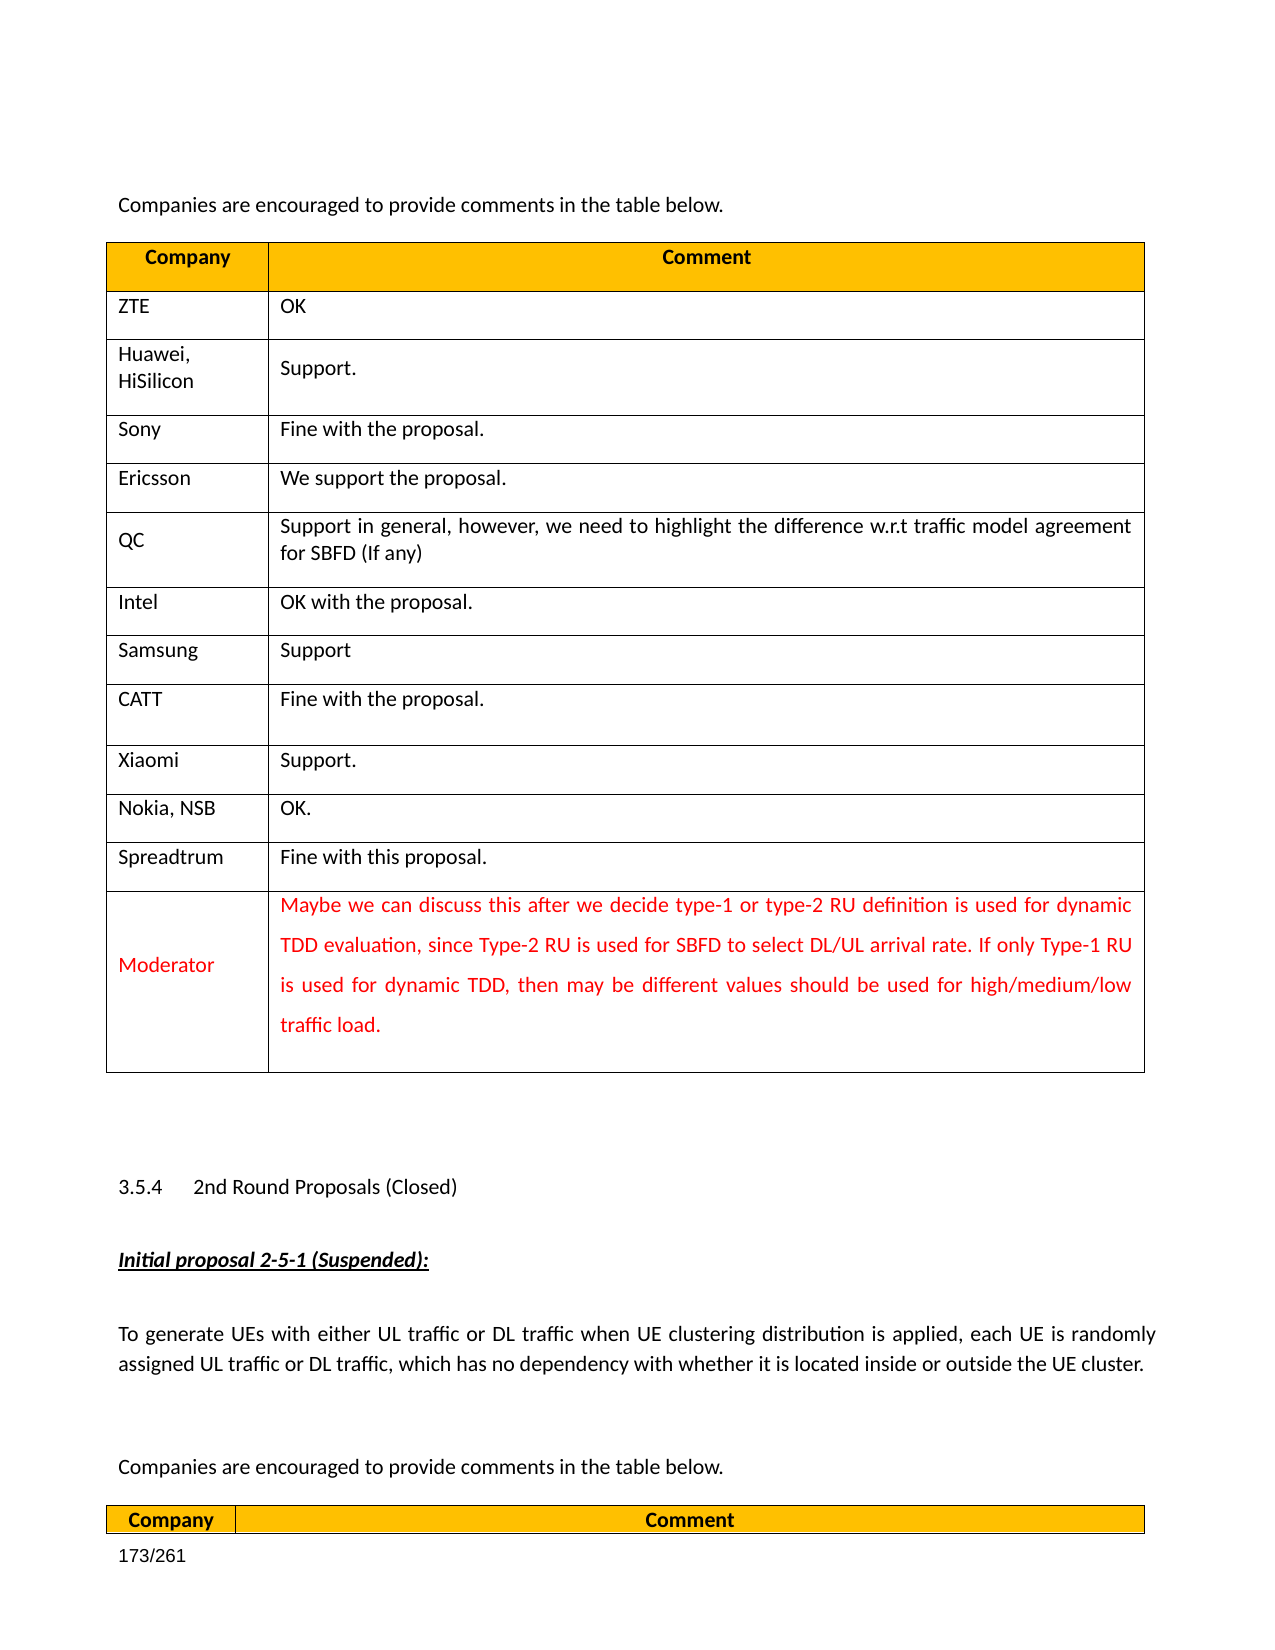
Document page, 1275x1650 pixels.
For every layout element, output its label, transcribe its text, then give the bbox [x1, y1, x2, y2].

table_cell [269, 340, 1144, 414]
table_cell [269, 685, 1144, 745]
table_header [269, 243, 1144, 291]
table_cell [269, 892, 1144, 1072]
subtitle 2nd Round Proposals (Closed) [118, 1173, 1157, 1200]
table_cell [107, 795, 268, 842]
subtitle Initial proposal 2-5-1 (Suspended): [118, 1247, 1157, 1273]
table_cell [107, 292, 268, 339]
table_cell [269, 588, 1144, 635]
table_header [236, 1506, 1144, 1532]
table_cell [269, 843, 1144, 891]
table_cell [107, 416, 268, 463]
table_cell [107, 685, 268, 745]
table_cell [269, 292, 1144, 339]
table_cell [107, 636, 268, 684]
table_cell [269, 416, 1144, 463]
text To generate UEs with either UL traffic or DL traffic when UE clustering distribution is applied, each UE is randomly assigned UL traffic or DL traffic, which has no dependency with whether it is located inside or outside the UE cluster. [118, 1320, 1157, 1377]
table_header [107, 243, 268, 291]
text Companies are encouraged to provide comments in the table below. [118, 191, 1157, 217]
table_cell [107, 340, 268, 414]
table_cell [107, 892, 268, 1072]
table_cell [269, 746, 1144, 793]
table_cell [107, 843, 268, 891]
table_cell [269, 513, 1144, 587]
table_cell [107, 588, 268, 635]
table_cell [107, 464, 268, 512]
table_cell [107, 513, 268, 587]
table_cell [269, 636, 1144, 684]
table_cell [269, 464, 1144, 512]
text Companies are encouraged to provide comments in the table below. [118, 1453, 1157, 1480]
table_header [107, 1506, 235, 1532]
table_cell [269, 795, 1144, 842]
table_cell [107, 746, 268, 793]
